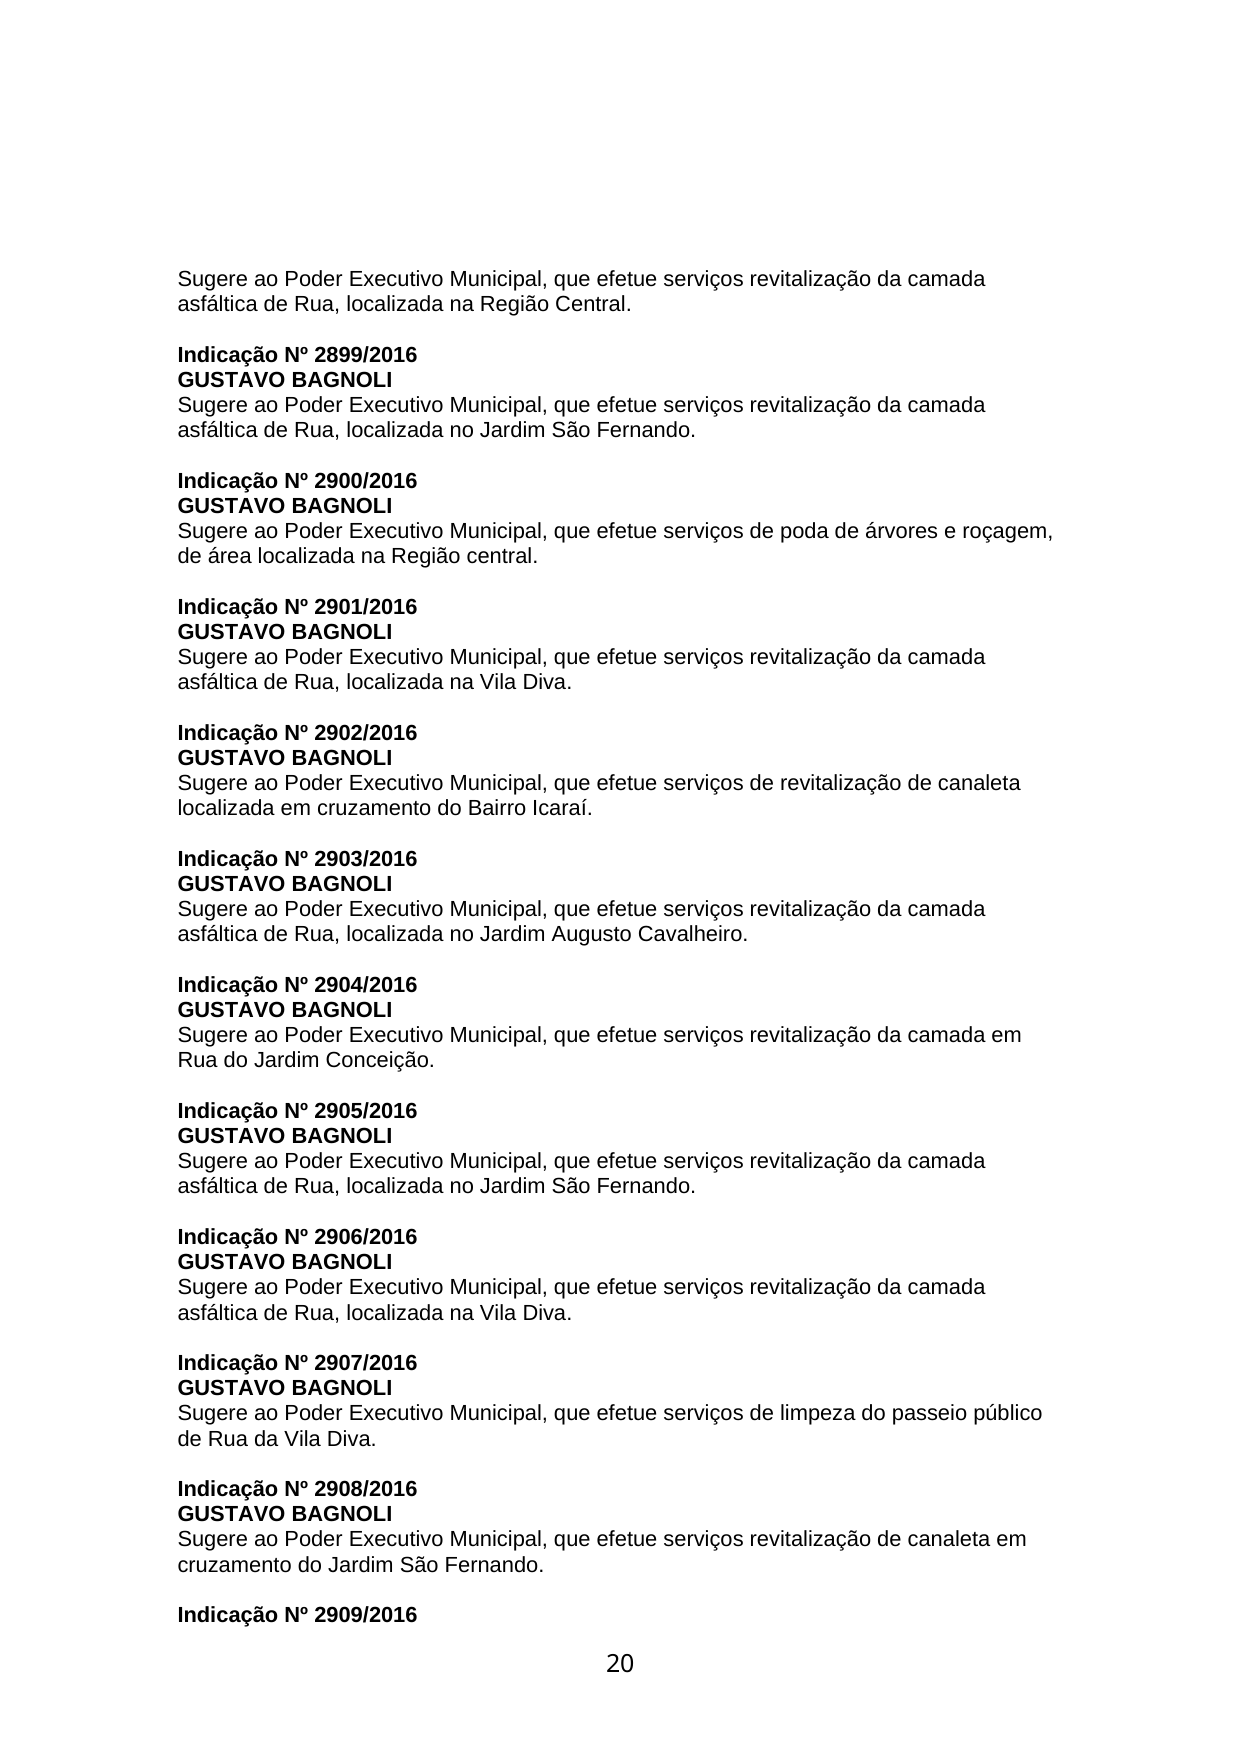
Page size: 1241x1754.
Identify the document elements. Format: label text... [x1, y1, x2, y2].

text Indicação Nº 2908/2016 [177, 1476, 1063, 1501]
text Sugere ao Poder Executivo Municipal, que efetue serviços revitalização da camada asfáltica de Rua, localizada no Jardim São Fernando. [177, 1148, 1063, 1198]
text GUSTAVO BAGNOLI [177, 1375, 1063, 1400]
text GUSTAVO BAGNOLI [177, 619, 1063, 644]
text Indicação Nº 2901/2016 [177, 593, 1063, 619]
text Sugere ao Poder Executivo Municipal, que efetue serviços de limpeza do passeio público de Rua da Vila Diva. [177, 1400, 1063, 1451]
text GUSTAVO BAGNOLI [177, 1123, 1063, 1148]
text Sugere ao Poder Executivo Municipal, que efetue serviços de poda de árvores e roçagem, de área localizada na Região central. [177, 518, 1063, 568]
text Indicação Nº 2906/2016 [177, 1224, 1063, 1249]
text GUSTAVO BAGNOLI [177, 1249, 1063, 1274]
text Sugere ao Poder Executivo Municipal, que efetue serviços revitalização da camada asfáltica de Rua, localizada na Vila Diva. [177, 644, 1063, 694]
text Indicação Nº 2903/2016 [177, 846, 1063, 871]
text GUSTAVO BAGNOLI [177, 1501, 1063, 1526]
text Indicação Nº 2900/2016 [177, 467, 1063, 493]
text GUSTAVO BAGNOLI [177, 367, 1063, 392]
text GUSTAVO BAGNOLI [177, 871, 1063, 896]
text Indicação Nº 2904/2016 [177, 972, 1063, 997]
text Sugere ao Poder Executivo Municipal, que efetue serviços revitalização da camada asfáltica de Rua, localizada na Vila Diva. [177, 1274, 1063, 1324]
text Indicação Nº 2902/2016 [177, 719, 1063, 745]
text Sugere ao Poder Executivo Municipal, que efetue serviços revitalização da camada asfáltica de Rua, localizada no Jardim São Fernando. [177, 392, 1063, 442]
text Sugere ao Poder Executivo Municipal, que efetue serviços revitalização da camada asfáltica de Rua, localizada no Jardim Augusto Cavalheiro. [177, 896, 1063, 946]
text Indicação Nº 2905/2016 [177, 1098, 1063, 1123]
text Indicação Nº 2909/2016 [177, 1602, 1063, 1627]
text Sugere ao Poder Executivo Municipal, que efetue serviços revitalização de canaleta em cruzamento do Jardim São Fernando. [177, 1526, 1063, 1577]
text Sugere ao Poder Executivo Municipal, que efetue serviços revitalização da camada em Rua do Jardim Conceição. [177, 1022, 1063, 1072]
text GUSTAVO BAGNOLI [177, 493, 1063, 518]
text Indicação Nº 2907/2016 [177, 1350, 1063, 1375]
text Sugere ao Poder Executivo Municipal, que efetue serviços revitalização da camada asfáltica de Rua, localizada na Região Central. [177, 266, 1063, 316]
text Sugere ao Poder Executivo Municipal, que efetue serviços de revitalização de canaleta localizada em cruzamento do Bairro Icaraí. [177, 770, 1063, 820]
text GUSTAVO BAGNOLI [177, 745, 1063, 770]
text GUSTAVO BAGNOLI [177, 997, 1063, 1022]
text Indicação Nº 2899/2016 [177, 341, 1063, 367]
